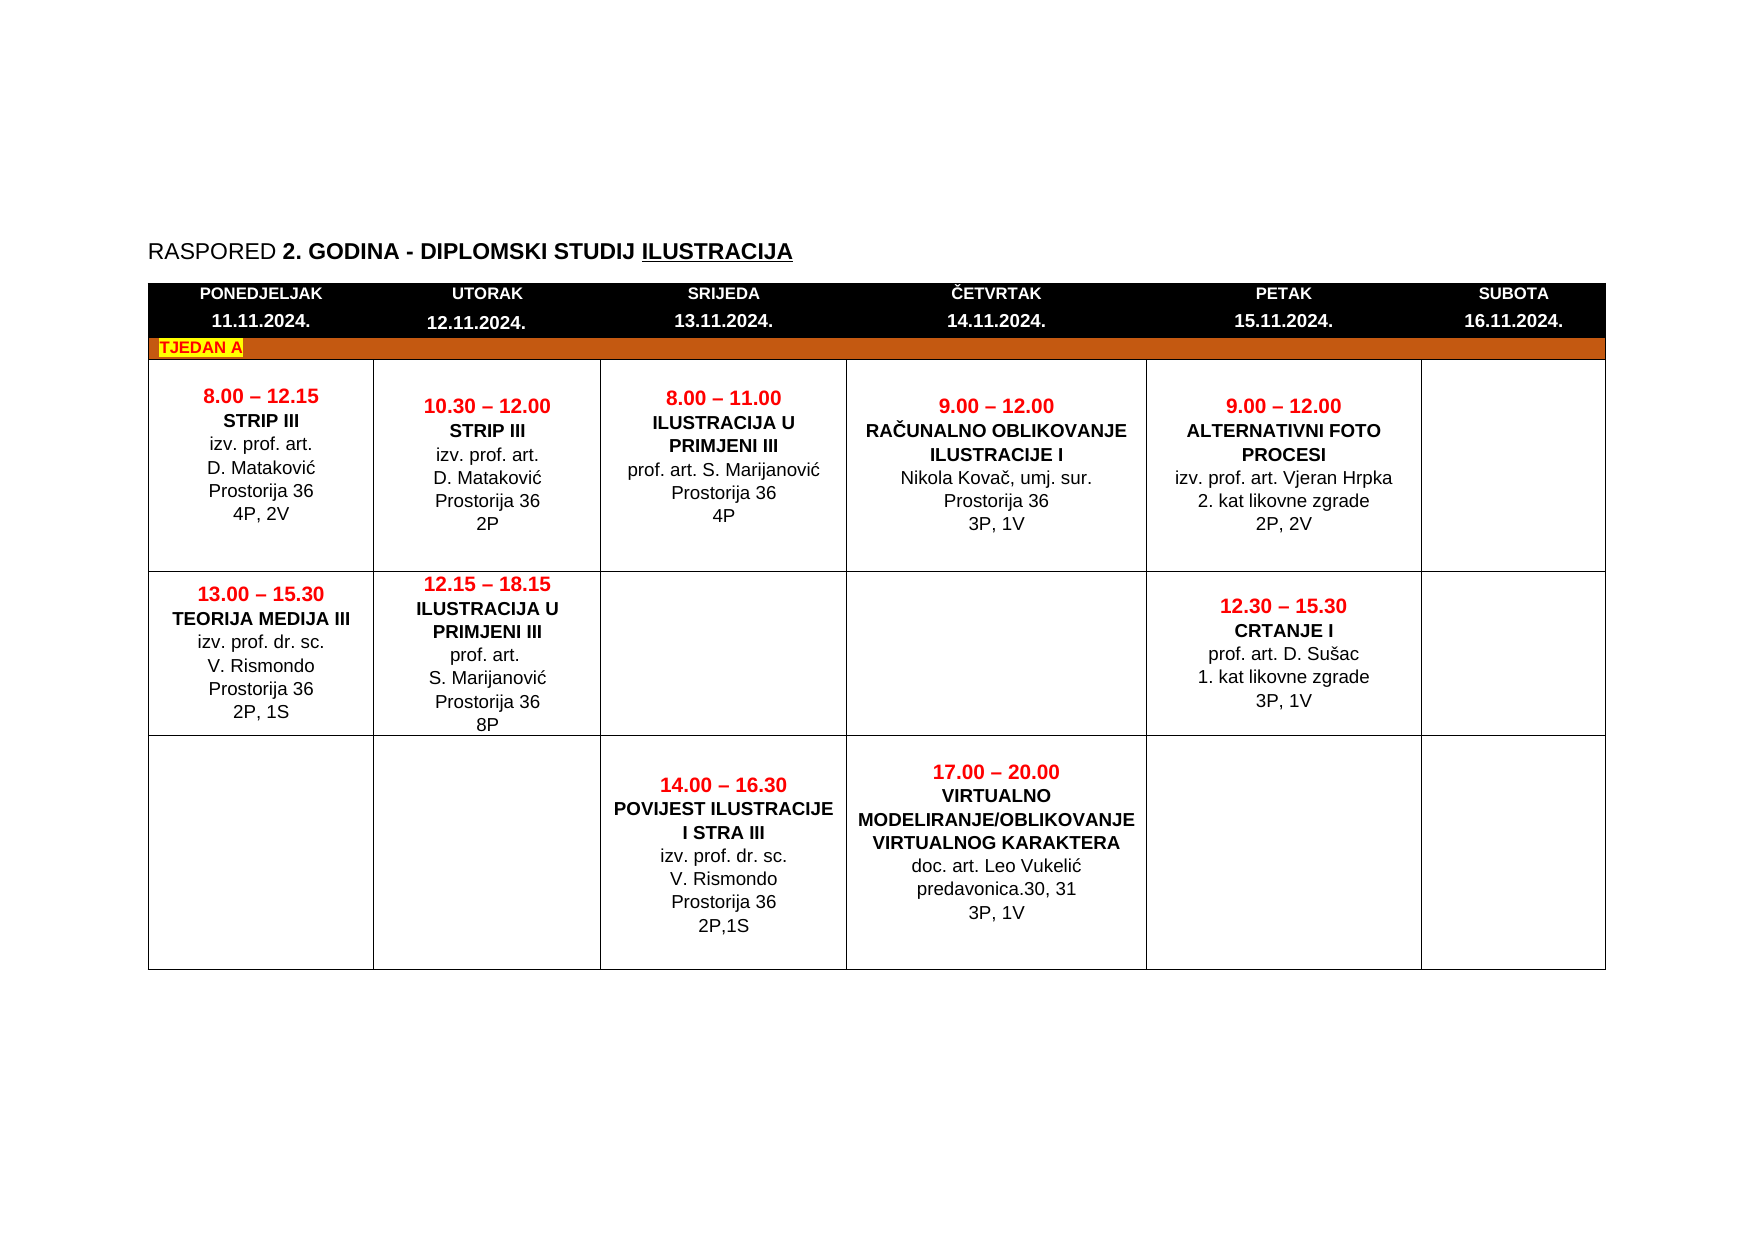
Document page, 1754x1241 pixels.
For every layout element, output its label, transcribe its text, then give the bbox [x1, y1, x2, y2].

table_cell 8.00 – 12.15 STRIP III izv. prof. art. D. Mataković Prostorija 36 4P, 2V [149, 360, 373, 571]
table_cell 13.11.2024. [601, 306, 846, 337]
table_header ČETVRTAK [847, 284, 1146, 305]
table_cell TJEDAN A [149, 338, 1605, 359]
table_cell 9.00 – 12.00 ALTERNATIVNI FOTO PROCESI izv. prof. art. Vjeran Hrpka 2. kat likovne zgrade 2P, 2V [1147, 360, 1421, 571]
table_cell 9.00 – 12.00 RAČUNALNO OBLIKOVANJE ILUSTRACIJE I Nikola Kovač, umj. sur. Prostorija 36 3P, 1V [847, 360, 1146, 571]
table_cell 13.00 – 15.30 TEORIJA MEDIJA III izv. prof. dr. sc. V. Rismondo Prostorija 36 2P, 1S [149, 572, 373, 735]
table_cell [1147, 736, 1421, 968]
table_cell 12.30 – 15.30 CRTANJE I prof. art. D. Sušac 1. kat likovne zgrade 3P, 1V [1147, 572, 1421, 735]
table_cell 12.15 – 18.15 ILUSTRACIJA U PRIMJENI III prof. art. S. Marijanović Prostorija 36 8P [374, 572, 600, 735]
text RASPORED 2. GODINA - DIPLOMSKI STUDIJ ILUSTRACIJA [148, 238, 1606, 264]
table_cell 14.00 – 16.30 POVIJEST ILUSTRACIJE I STRA III izv. prof. dr. sc. V. Rismondo Prostorija 36 2P,1S [601, 736, 846, 968]
table_cell 17.00 – 20.00 VIRTUALNO MODELIRANJE/OBLIKOVANJE VIRTUALNOG KARAKTERA doc. art. Leo Vukelić predavonica.30, 31 3P, 1V [847, 736, 1146, 968]
table_cell [601, 572, 846, 735]
table_header PETAK [1147, 284, 1421, 305]
table_cell 10.30 – 12.00 STRIP III izv. prof. art. D. Mataković Prostorija 36 2P [374, 360, 600, 571]
table_cell [847, 572, 1146, 735]
table_cell [1422, 572, 1605, 735]
table_header SUBOTA [1422, 284, 1605, 305]
table_cell 8.00 – 11.00 ILUSTRACIJA U PRIMJENI III prof. art. S. Marijanović Prostorija 36 4P [601, 360, 846, 571]
table_header UTORAK [374, 284, 600, 305]
table_header PONEDJELJAK [149, 284, 373, 305]
table_cell 16.11.2024. [1422, 306, 1605, 337]
table_cell 12.11.2024.6711. [374, 306, 600, 337]
table_cell [1422, 360, 1605, 571]
table_cell 15.11.2024. [1147, 306, 1421, 337]
table_cell 14.11.2024. [847, 306, 1146, 337]
table_cell [149, 736, 373, 968]
table_header SRIJEDA [601, 284, 846, 305]
table_cell [374, 736, 600, 968]
table_cell 11.11.2024. [149, 306, 373, 337]
table_cell [1422, 736, 1605, 968]
